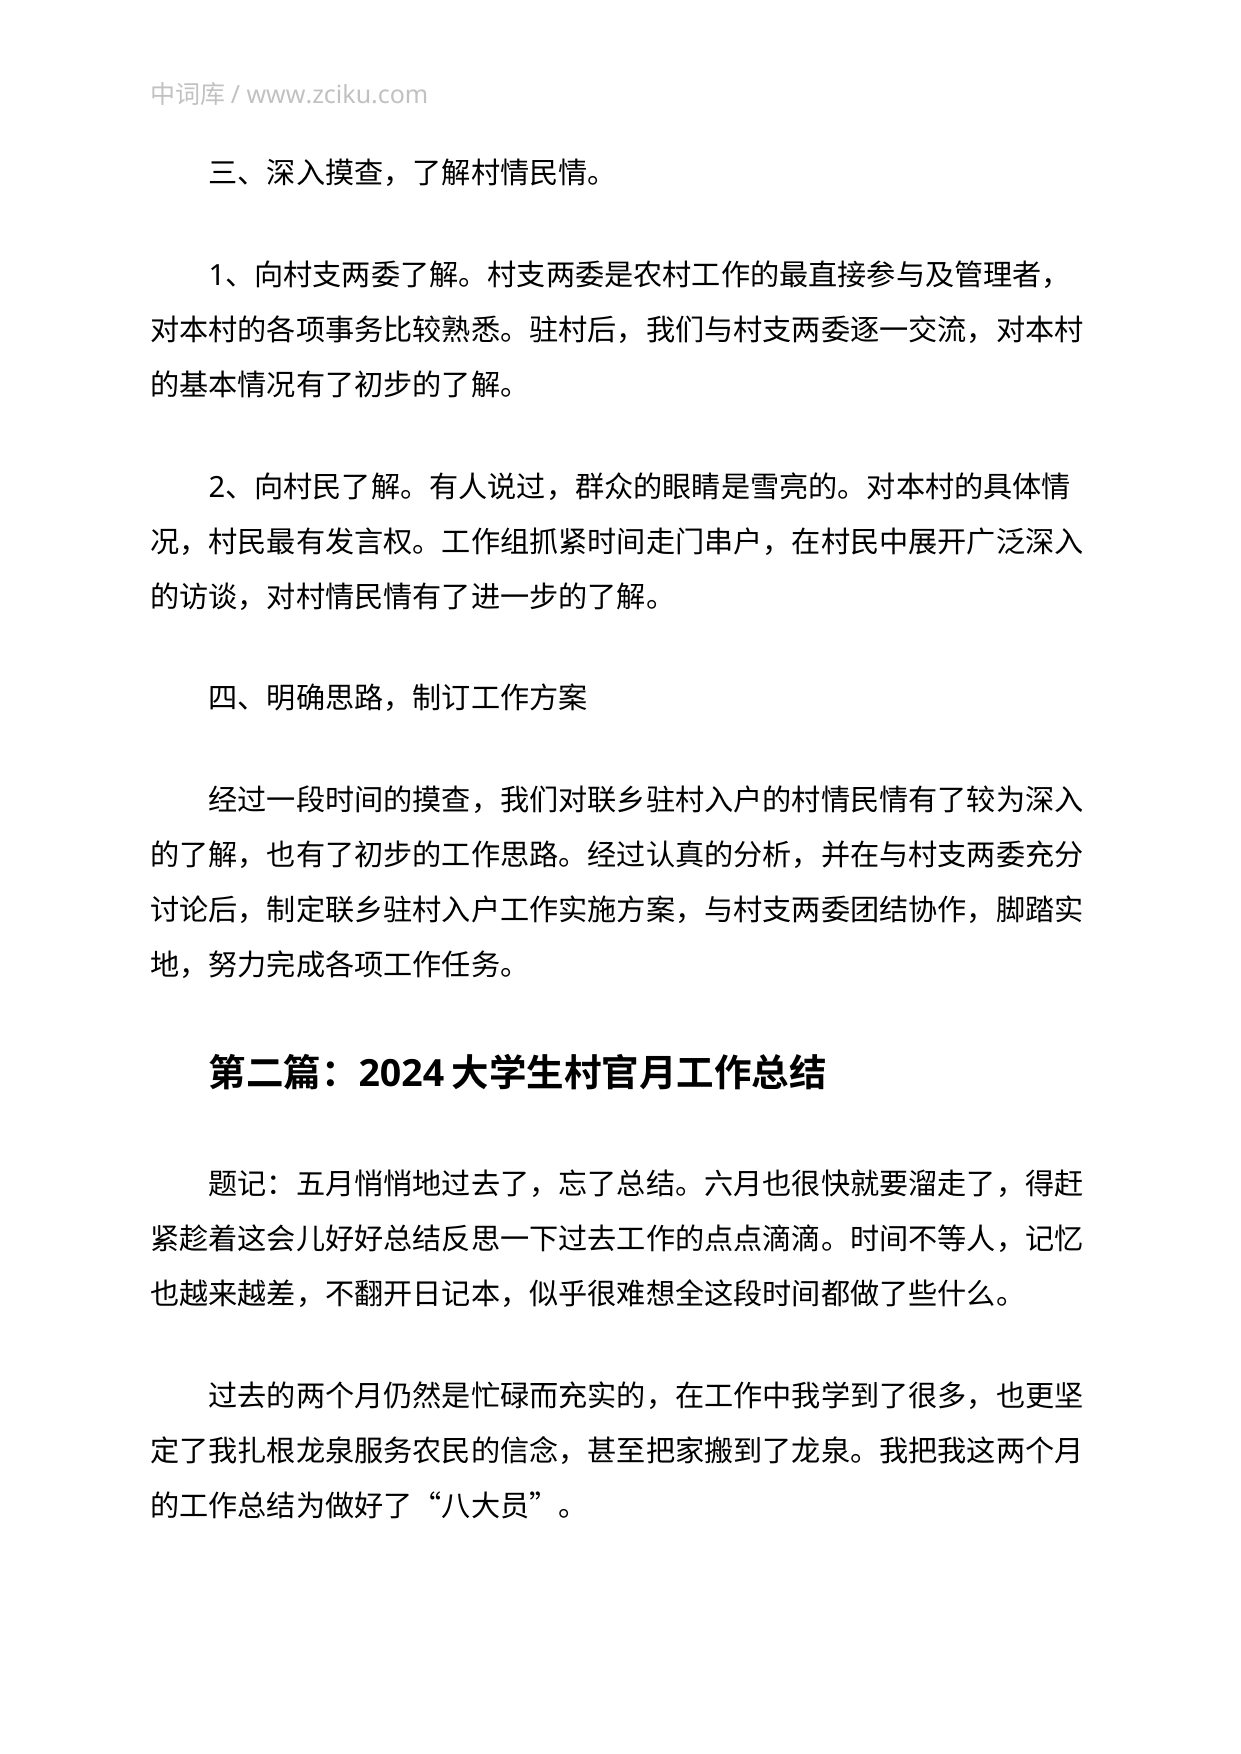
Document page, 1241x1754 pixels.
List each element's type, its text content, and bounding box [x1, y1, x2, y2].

text 2、向村民了解。有人说过，群众的眼睛是雪亮的。对本村的具体情况，村民最有发言权。工作组抓紧时间走门串户，在村民中展开广泛深入的访谈，对村情民情有了进一步的了解。 [150, 463, 1090, 616]
text 过去的两个月仍然是忙碌而充实的，在工作中我学到了很多，也更坚定了我扎根龙泉服务农民的信念，甚至把家搬到了龙泉。我把我这两个月的工作总结为做好了“八大员”。 [150, 1372, 1090, 1524]
text 三、深入摸查，了解村情民情。 [150, 150, 1090, 192]
text 第二篇：2024大学生村官月工作总结 [150, 1043, 1090, 1098]
text 四、明确思路，制订工作方案 [150, 675, 1090, 717]
text 1、向村支两委了解。村支两委是农村工作的最直接参与及管理者，对本村的各项事务比较熟悉。驻村后，我们与村支两委逐一交流，对本村的基本情况有了初步的了解。 [150, 252, 1090, 404]
text 题记：五月悄悄地过去了，忘了总结。六月也很快就要溜走了，得赶紧趁着这会儿好好总结反思一下过去工作的点点滴滴。时间不等人，记忆也越来越差，不翻开日记本，似乎很难想全这段时间都做了些什么。 [150, 1161, 1090, 1313]
text 经过一段时间的摸查，我们对联乡驻村入户的村情民情有了较为深入的了解，也有了初步的工作思路。经过认真的分析，并在与村支两委充分讨论后，制定联乡驻村入户工作实施方案，与村支两委团结协作，脚踏实地，努力完成各项工作任务。 [150, 777, 1090, 984]
